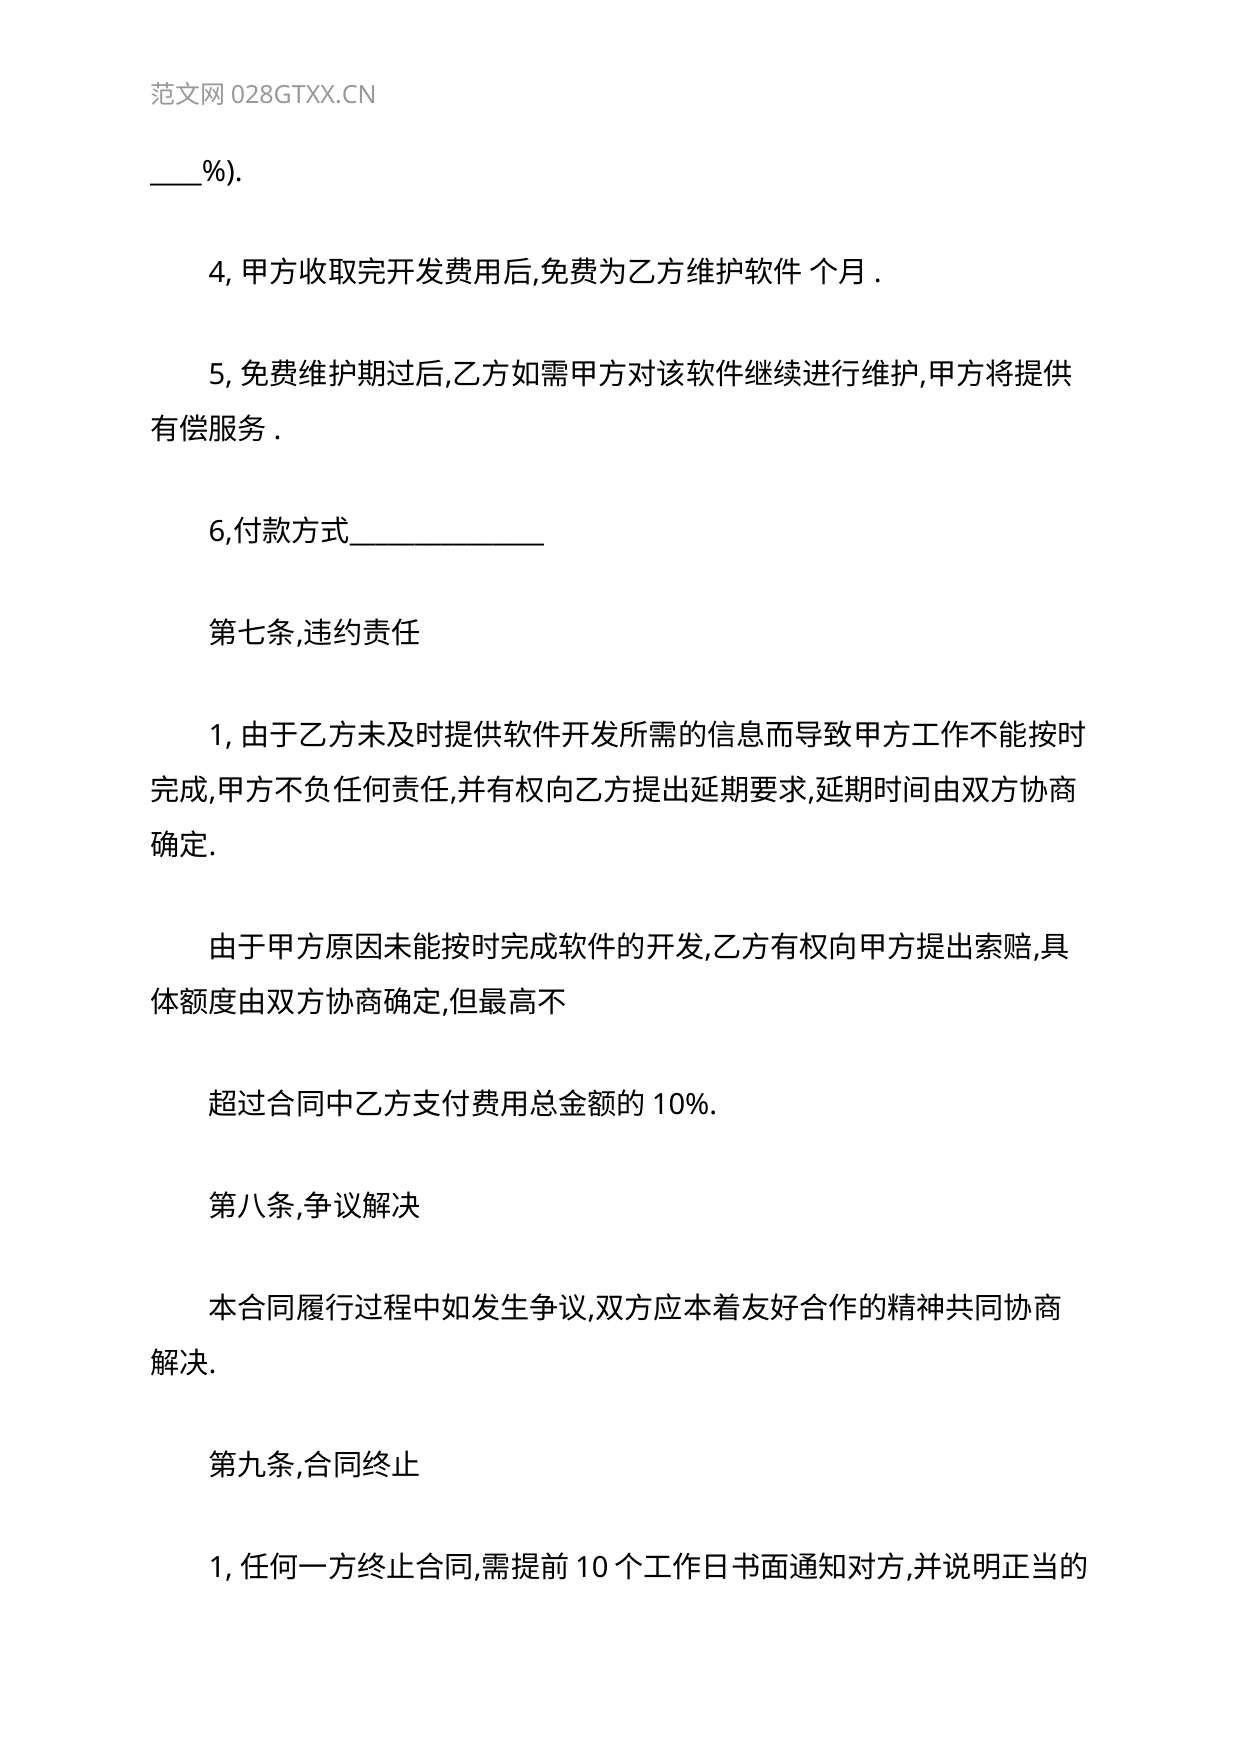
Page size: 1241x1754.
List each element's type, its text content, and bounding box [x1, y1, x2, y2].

text 超过合同中乙方支付费用总金额的10%. [150, 1080, 1090, 1123]
text 由于甲方原因未能按时完成软件的开发,乙方有权向甲方提出索赔,具体额度由双方协商确定,但最高不 [150, 923, 1090, 1021]
text 第七条,违约责任 [150, 609, 1090, 652]
text 1, 由于乙方未及时提供软件开发所需的信息而导致甲方工作不能按时完成,甲方不负任何责任,并有权向乙方提出延期要求,延期时间由双方协商确定. [150, 711, 1090, 864]
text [150, 150, 1090, 190]
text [150, 1543, 1090, 1586]
text 6,付款方式_______________ [150, 507, 1090, 550]
text 第八条,争议解决 [150, 1182, 1090, 1225]
text 5, 免费维护期过后,乙方如需甲方对该软件继续进行维护,甲方将提供有偿服务 . [150, 350, 1090, 448]
text 本合同履行过程中如发生争议,双方应本着友好合作的精神共同协商解决. [150, 1284, 1090, 1382]
text 4, 甲方收取完开发费用后,免费为乙方维护软件 个月 . [150, 248, 1090, 291]
text 第九条,合同终止 [150, 1441, 1090, 1484]
